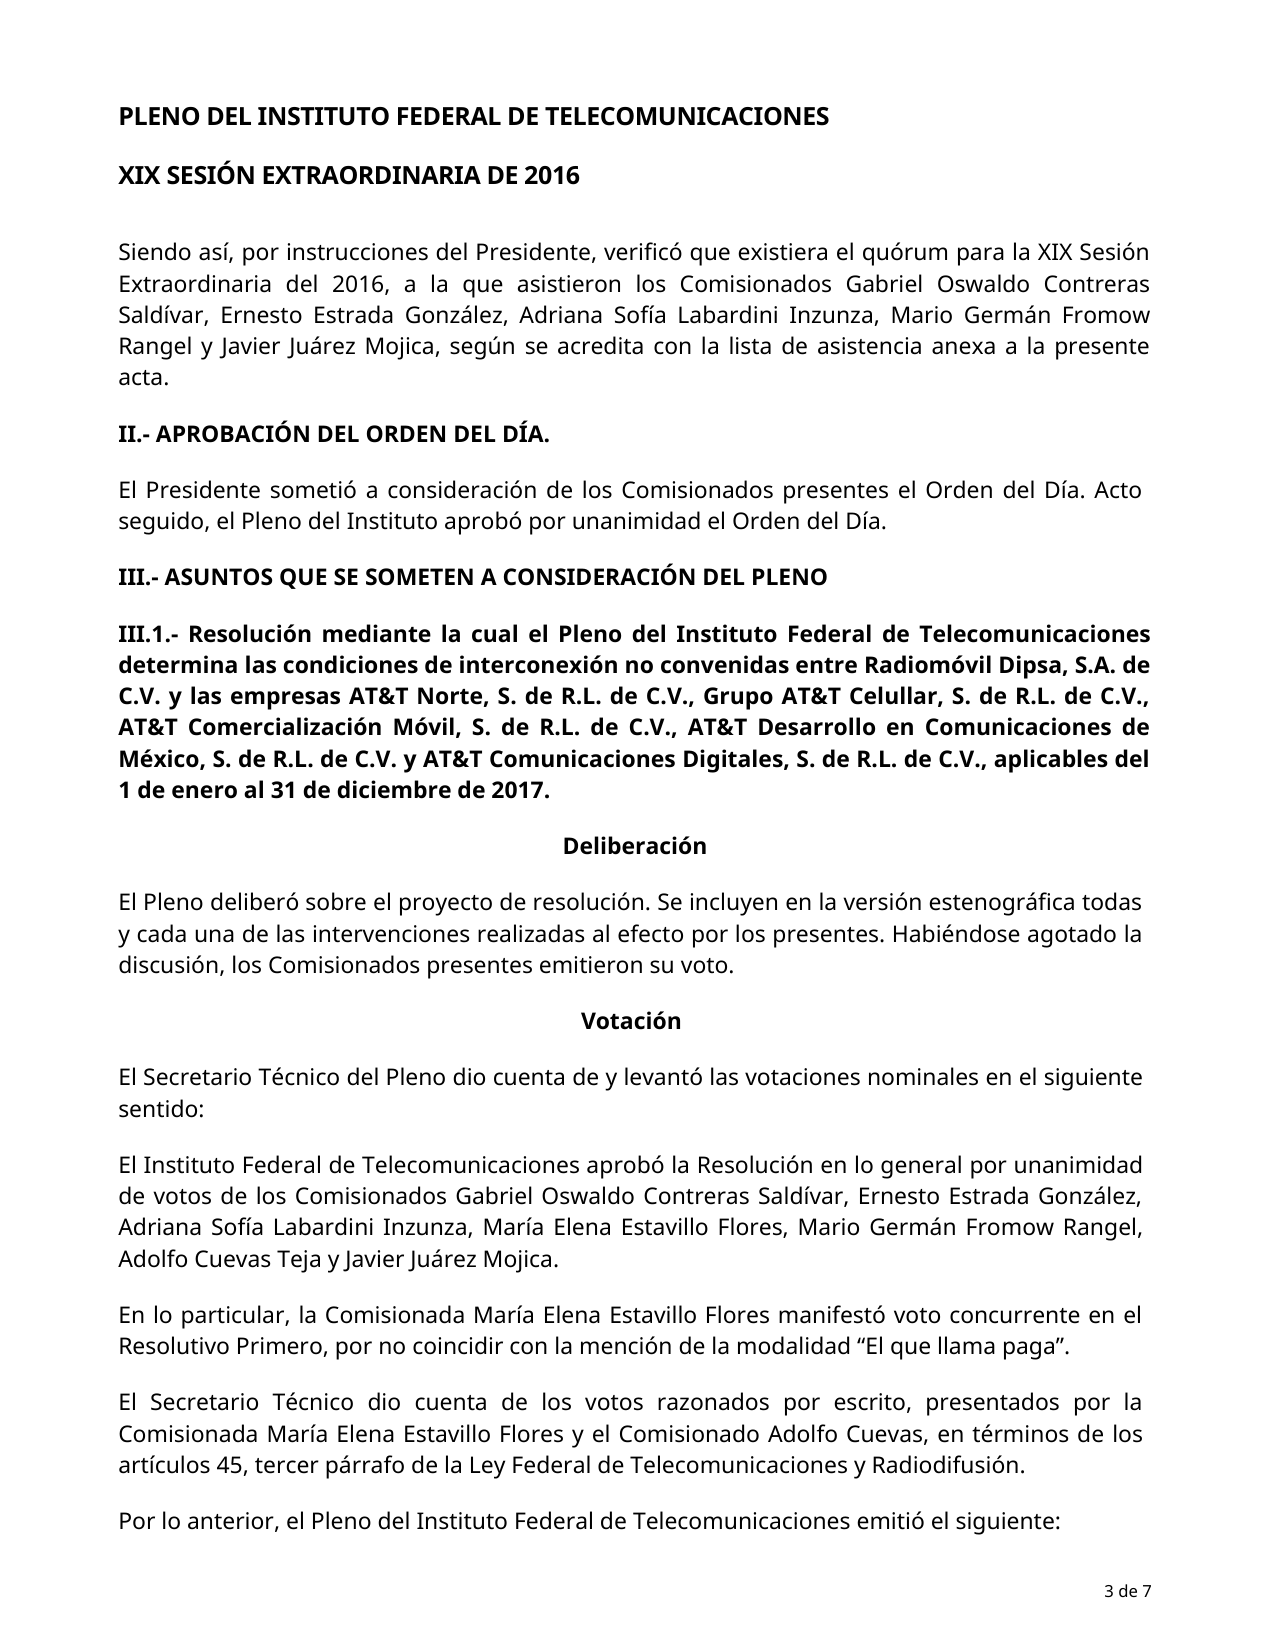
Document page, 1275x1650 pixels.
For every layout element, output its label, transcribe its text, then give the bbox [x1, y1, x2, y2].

text Votación [118, 1005, 1144, 1036]
text En lo particular, la Comisionada María Elena Estavillo Flores manifestó voto concurrente en el Resolutivo Primero, por no coincidir con la mención de la modalidad “El que llama paga”. [118, 1299, 1144, 1361]
subtitle II.- APROBACIÓN DEL ORDEN DEL DÍA. [118, 417, 1152, 449]
text El Instituto Federal de Telecomunicaciones aprobó la Resolución en lo general por unanimidad de votos de los Comisionados Gabriel Oswaldo Contreras Saldívar, Ernesto Estrada González, Adriana Sofía Labardini Inzunza, María Elena Estavillo Flores, Mario Germán Fromow Rangel, Adolfo Cuevas Teja y Javier Juárez Mojica. [118, 1149, 1144, 1274]
text III.1.- Resolución mediante la cual el Pleno del Instituto Federal de Telecomunicaciones determina las condiciones de interconexión no convenidas entre Radiomóvil Dipsa, S.A. de C.V. y las empresas AT&T Norte, S. de R.L. de C.V., Grupo AT&T Celullar, S. de R.L. de C.V., AT&T Comercialización Móvil, S. de R.L. de C.V., AT&T Desarrollo en Comunicaciones de México, S. de R.L. de C.V. y AT&T Comunicaciones Digitales, S. de R.L. de C.V., aplicables del 1 de enero al 31 de diciembre de 2017. [118, 617, 1152, 805]
text El Presidente sometió a consideración de los Comisionados presentes el Orden del Día. Acto seguido, el Pleno del Instituto aprobó por unanimidad el Orden del Día. [118, 474, 1144, 536]
text Por lo anterior, el Pleno del Instituto Federal de Telecomunicaciones emitió el siguiente: [118, 1505, 1144, 1536]
text El Pleno deliberó sobre el proyecto de resolución. Se incluyen en la versión estenográfica todas y cada una de las intervenciones realizadas al efecto por los presentes. Habiéndose agotado la discusión, los Comisionados presentes emitieron su voto. [118, 886, 1144, 980]
text El Secretario Técnico dio cuenta de los votos razonados por escrito, presentados por la Comisionada María Elena Estavillo Flores y el Comisionado Adolfo Cuevas, en términos de los artículos 45, tercer párrafo de la Ley Federal de Telecomunicaciones y Radiodifusión. [118, 1386, 1144, 1480]
subtitle III.- ASUNTOS QUE SE SOMETEN A CONSIDERACIÓN DEL PLENO [118, 561, 1152, 592]
text El Secretario Técnico del Pleno dio cuenta de y levantó las votaciones nominales en el siguiente sentido: [118, 1061, 1144, 1124]
text Deliberación [118, 830, 1152, 861]
text Siendo así, por instrucciones del Presidente, verificó que existiera el quórum para la XIX Sesión Extraordinaria del 2016, a la que asistieron los Comisionados Gabriel Oswaldo Contreras Saldívar, Ernesto Estrada González, Adriana Sofía Labardini Inzunza, Mario Germán Fromow Rangel y Javier Juárez Mojica, según se acredita con la lista de asistencia anexa a la presente acta. [118, 236, 1152, 392]
